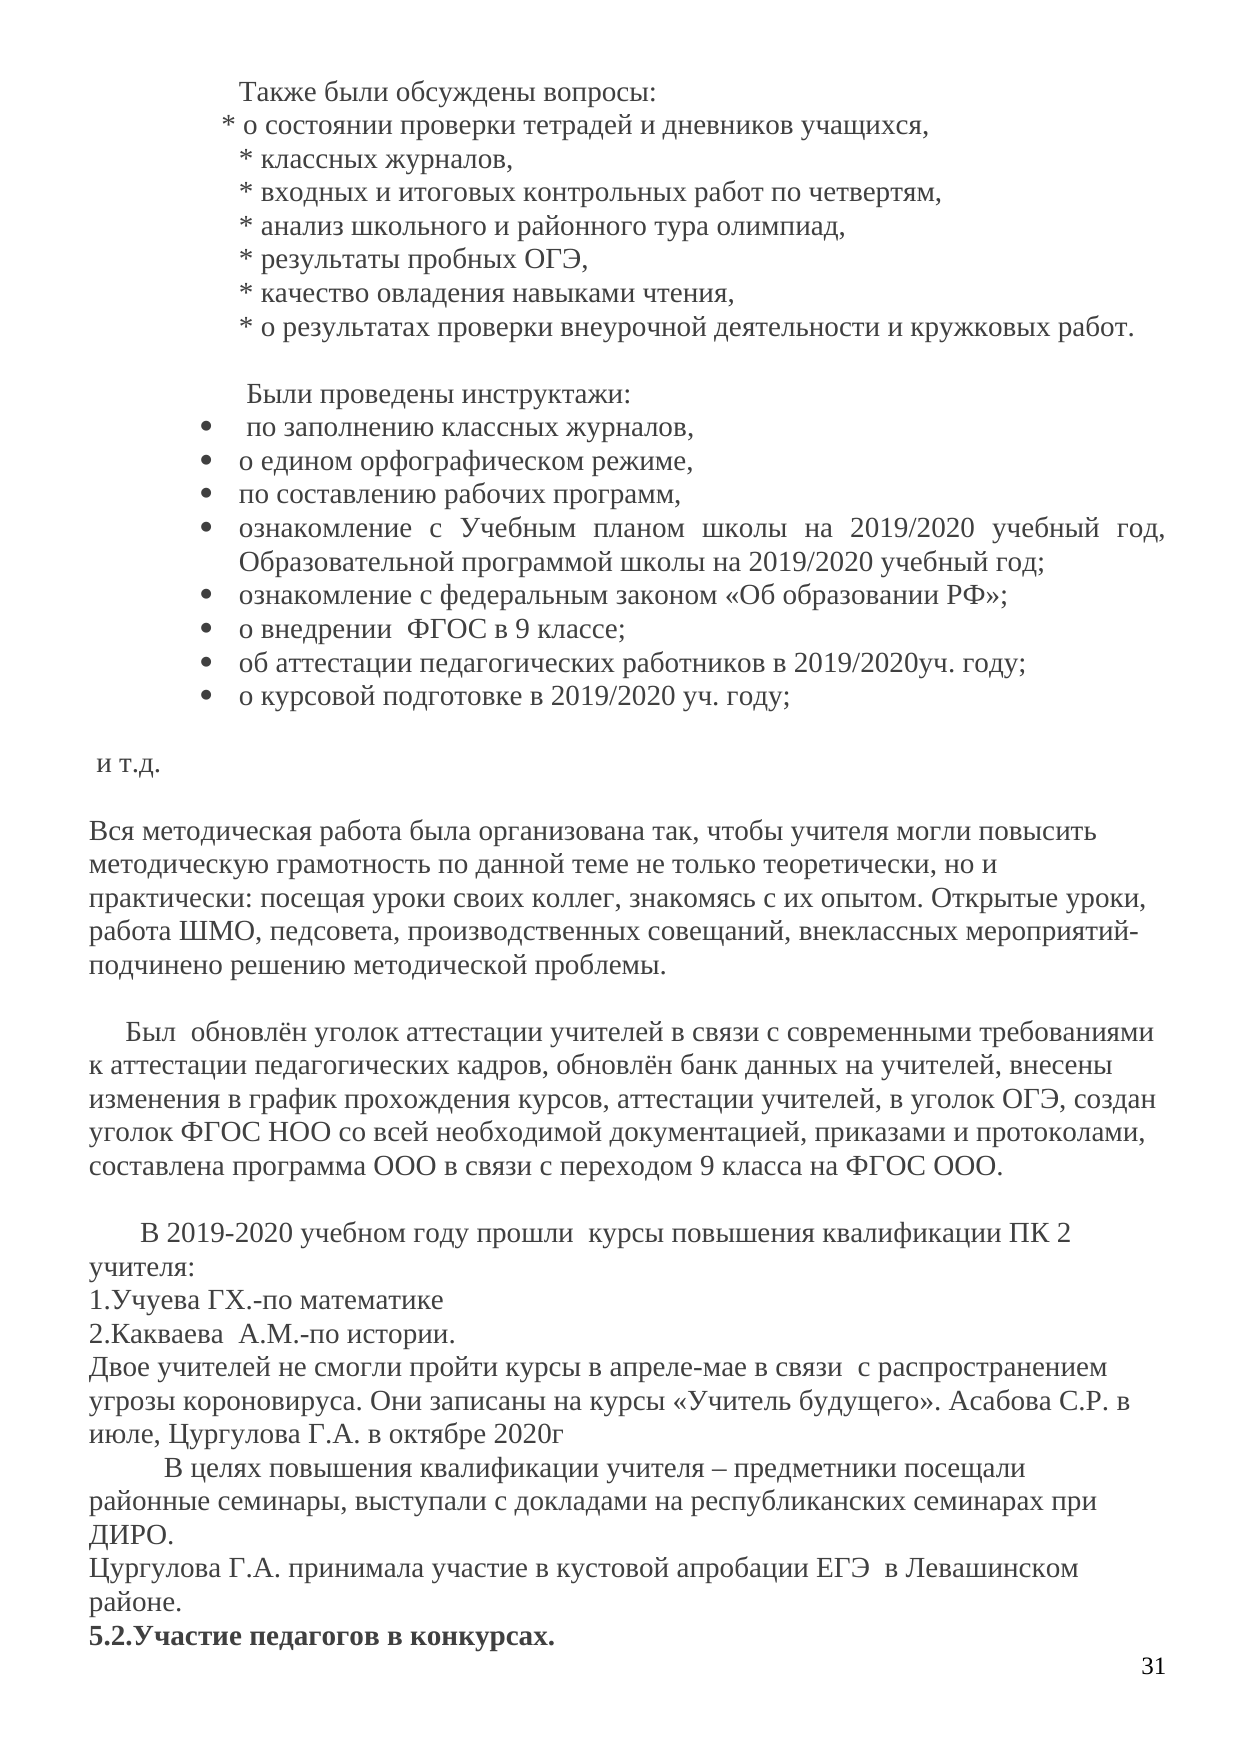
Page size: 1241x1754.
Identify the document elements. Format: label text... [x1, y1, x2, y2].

text 1.Учуева ГХ.-по математике [89, 1282, 1166, 1316]
text * результаты пробных ОГЭ, [239, 242, 1166, 275]
text * о результатах проверки внеурочной деятельности и кружковых работ. [239, 309, 1166, 342]
text * анализ школьного и районного тура олимпиад, [239, 208, 1166, 242]
text * классных журналов, [239, 141, 1166, 174]
list о курсовой подготовке в 2019/2020 уч. году; [201, 678, 1166, 712]
text Вся методическая работа была организована так, чтобы учителя могли повысить методическую грамотность по данной теме не только теоретически, но и практически: посещая уроки своих коллег, знакомясь с их опытом. Открытые уроки, работа ШМО, педсовета, производственных совещаний, внеклассных мероприятий- подчинено решению методической проблемы. [89, 813, 1166, 980]
list по составлению рабочих программ, [201, 477, 1166, 510]
list по заполнению классных журналов, [201, 409, 1166, 443]
text Двое учителей не смогли пройти курсы в апреле-мае в связи с распространением угрозы короновируса. Они записаны на курсы «Учитель будущего». Асабова С.Р. в июле, Цургулова Г.А. в октябре 2020г [89, 1349, 1166, 1450]
list ознакомление с Учебным планом школы на 2019/2020 учебный год, Образовательной программой школы на 2019/2020 учебный год; [201, 510, 1166, 577]
list об аттестации педагогических работников в 2019/2020уч. году; [201, 645, 1166, 678]
text В 2019-2020 учебном году прошли курсы повышения квалификации ПК 2 учителя: [89, 1215, 1166, 1282]
text Цургулова Г.А. принимала участие в кустовой апробации ЕГЭ в Левашинском районе. [89, 1551, 1166, 1618]
text районные семинары, выступали с докладами на республиканских семинарах при ДИРО. [89, 1483, 1166, 1551]
text * качество овладения навыками чтения, [239, 275, 1166, 309]
text 5.2.Участие педагогов в конкурсах. [89, 1618, 1166, 1651]
text Были проведены инструктажи: [239, 376, 1166, 409]
text Был обновлён уголок аттестации учителей в связи с современными требованиями к аттестации педагогических кадров, обновлён банк данных на учителей, внесены изменения в график прохождения курсов, аттестации учителей, в уголок ОГЭ, создан уголок ФГОС НОО со всей необходимой документацией, приказами и протоколами, составлена программа ООО в связи с переходом 9 класса на ФГОС ООО. [89, 1014, 1166, 1182]
list о внедрении ФГОС в 9 классе; [201, 611, 1166, 645]
text Также были обсуждены вопросы: [239, 74, 1166, 107]
text * о состоянии проверки тетрадей и дневников учащихся, [126, 107, 1166, 141]
list о едином орфографическом режиме, [201, 443, 1166, 477]
text 2.Какваева А.М.-по истории. [89, 1316, 1166, 1349]
text В целях повышения квалификации учителя – предметники посещали [164, 1450, 1166, 1483]
list ознакомление с федеральным законом «Об образовании РФ»; [201, 577, 1166, 611]
text и т.д. [89, 746, 1166, 779]
text * входных и итоговых контрольных работ по четвертям, [239, 174, 1166, 208]
